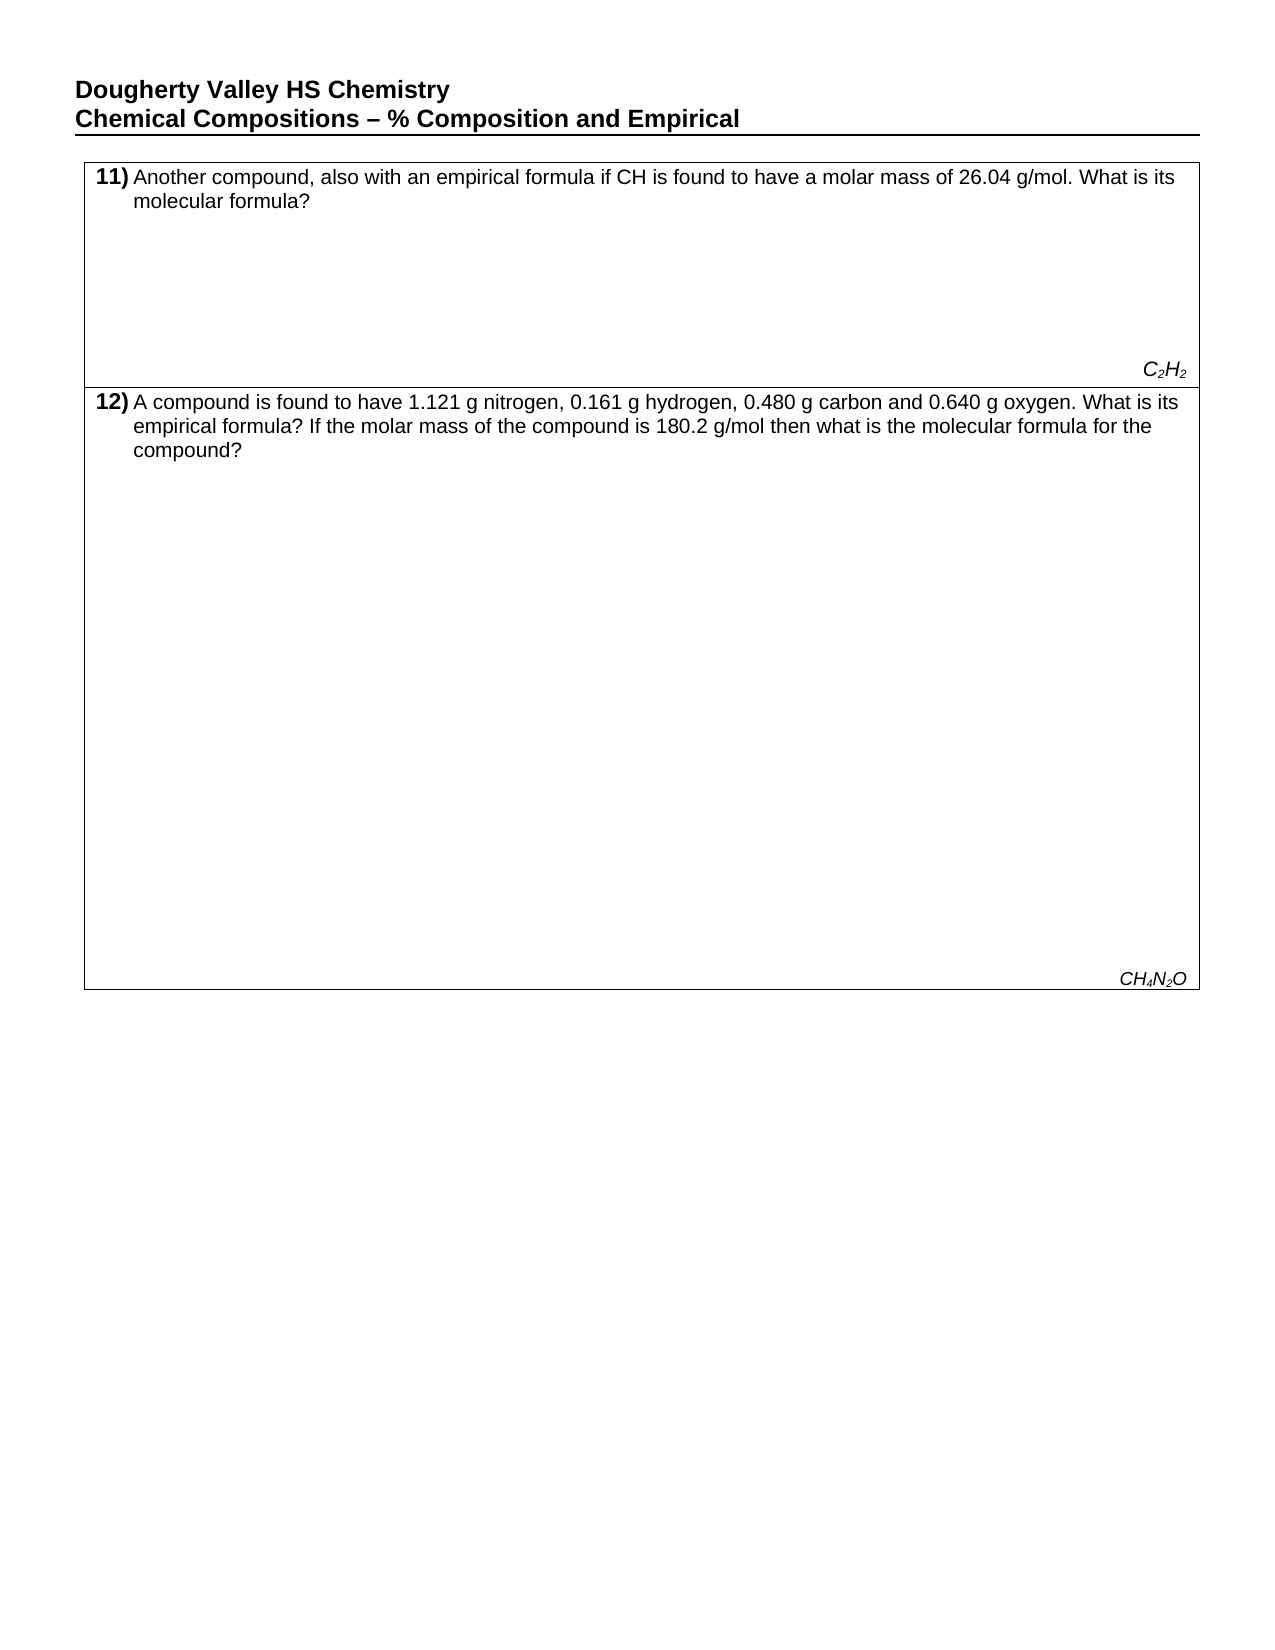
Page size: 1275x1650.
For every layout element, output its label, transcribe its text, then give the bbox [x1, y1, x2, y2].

table_cell A compound is found to have 1.121 g nitrogen, 0.161 g hydrogen, 0.480 g carbon and 0.640 g oxygen. What is its empirical formula? If the molar mass of the compound is 180.2 g/mol then what is the molecular formula for the compound? CH4N2O [85, 388, 1199, 989]
table_cell Another compound, also with an empirical formula if CH is found to have a molar mass of 26.04 g/mol. What is its molecular formula? C2H2 [85, 163, 1199, 387]
